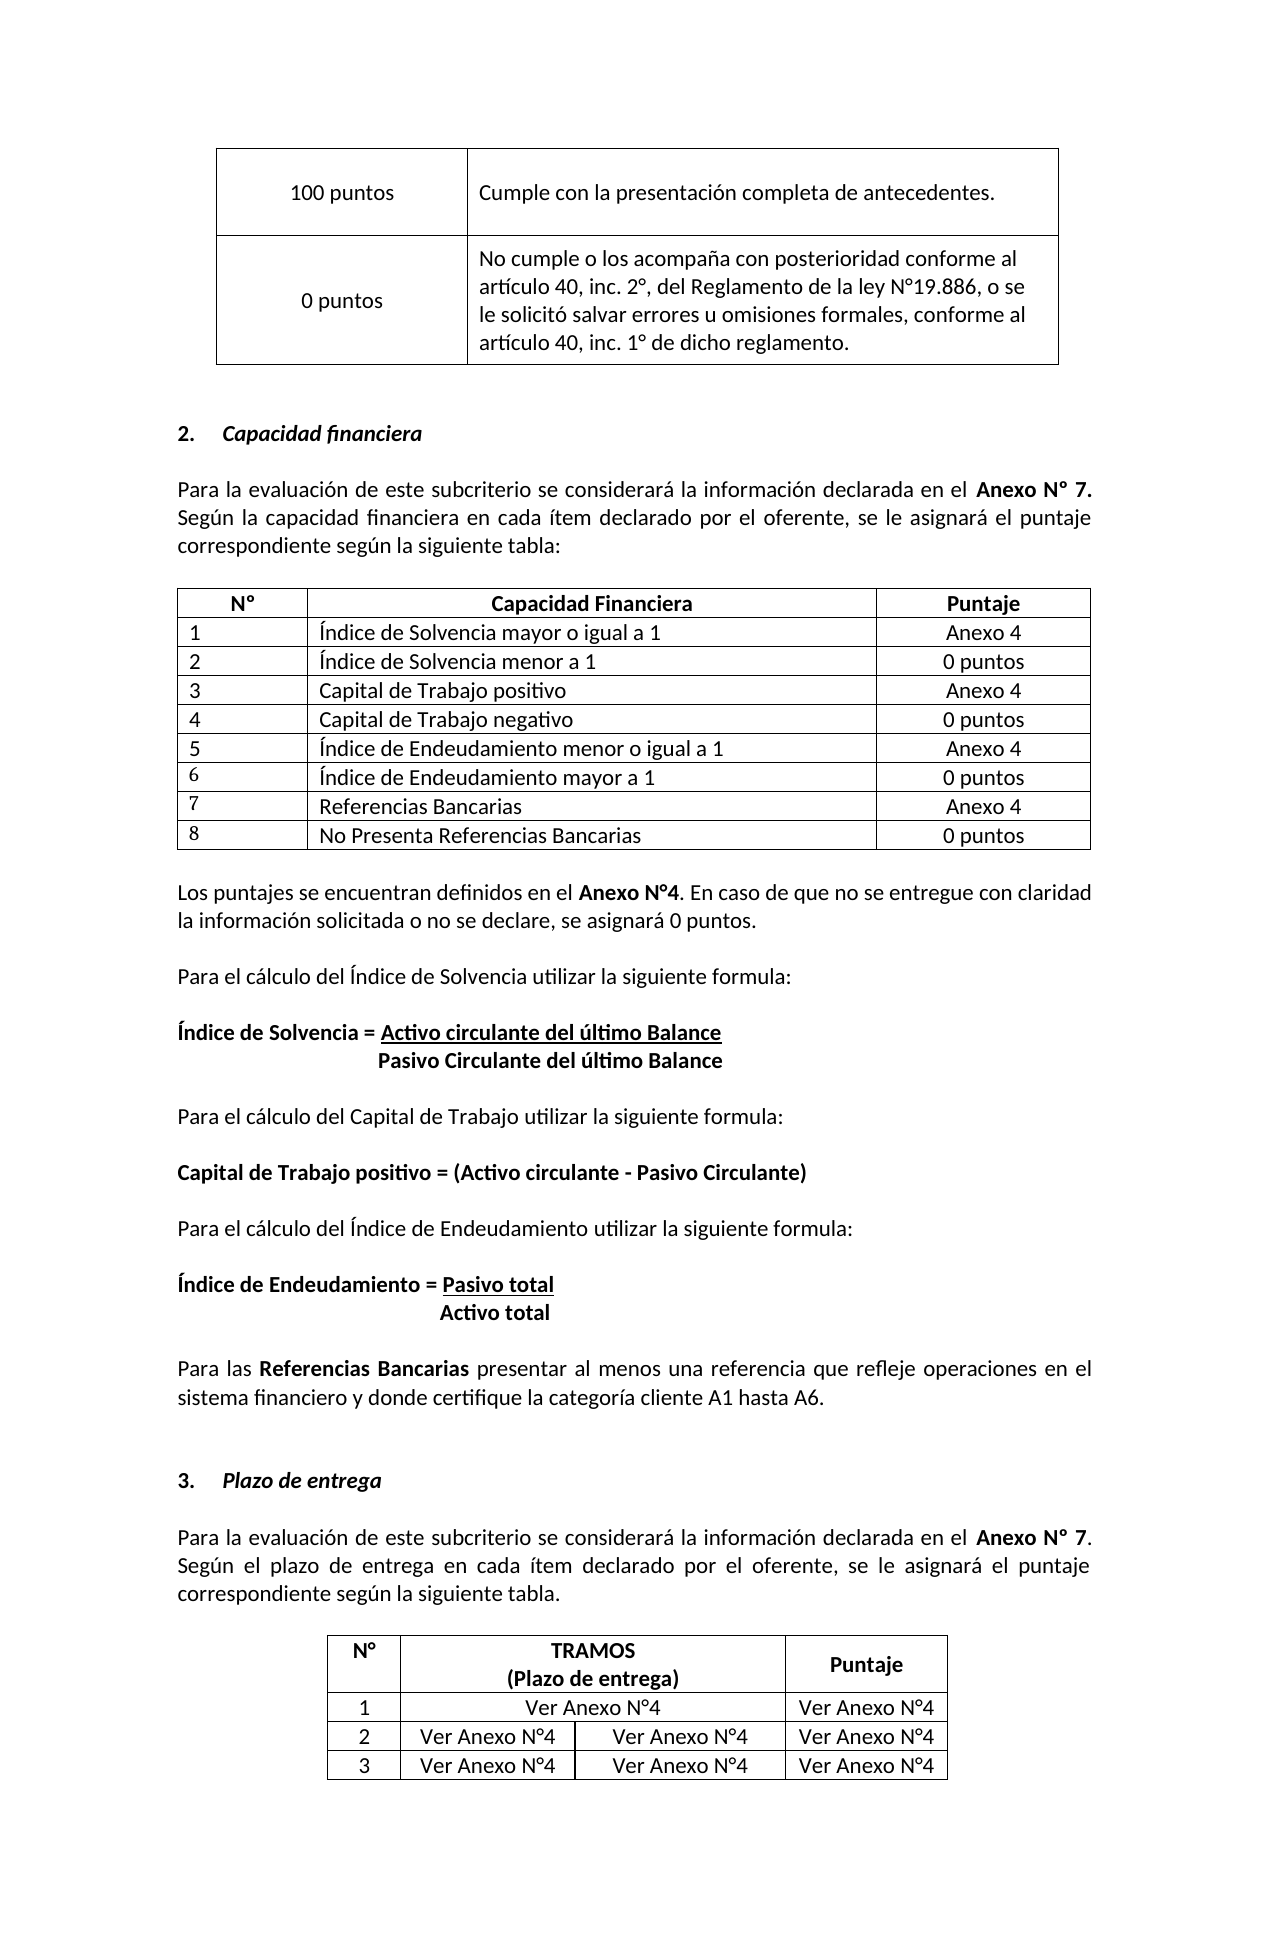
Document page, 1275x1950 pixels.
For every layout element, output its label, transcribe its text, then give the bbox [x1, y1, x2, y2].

text Índice de Solvencia = Activo circulante del último Balance [177, 1018, 1045, 1046]
text Para el cálculo del Índice de Endeudamiento utilizar la siguiente formula: [177, 1214, 1045, 1242]
table_cell 0 puntos [877, 821, 1090, 849]
table_header Puntaje [877, 589, 1090, 617]
table_cell Ver Anexo N°4 [401, 1693, 785, 1721]
table_cell Anexo 4 [877, 618, 1090, 646]
text Para las Referencias Bancarias presentar al menos una referencia que refleje operaciones en el sistema financiero y donde certifique la categoría cliente A1 hasta A6. [177, 1354, 1093, 1411]
table_cell Ver Anexo N°4 [786, 1693, 947, 1721]
text Capital de Trabajo positivo = (Activo circulante - Pasivo Circulante) [177, 1158, 1045, 1186]
table_cell Ver Anexo N°4 [401, 1722, 574, 1750]
table_cell 100 puntos [217, 149, 467, 235]
table_cell 2 [178, 647, 307, 675]
table_cell Índice de Solvencia mayor o igual a 1 [308, 618, 876, 646]
table_cell 0 puntos [877, 763, 1090, 791]
text Índice de Endeudamiento = Pasivo total [177, 1271, 1045, 1298]
text Para el cálculo del Capital de Trabajo utilizar la siguiente formula: [177, 1102, 1045, 1130]
table_header N° [328, 1636, 400, 1692]
subtitle Capacidad financiera [177, 419, 1045, 447]
table_cell 8 [178, 821, 307, 849]
table_header TRAMOS (Plazo de entrega) [401, 1636, 785, 1692]
table_cell No cumple o los acompaña con posterioridad conforme al artículo 40, inc. 2°, del Reglamento de la ley N°19.886, o se le solicitó salvar errores u omisiones formales, conforme al artículo 40, inc. 1° de dicho reglamento. [468, 236, 1058, 364]
text Activo total [177, 1298, 1045, 1327]
table_cell 7 [178, 792, 307, 820]
subtitle Plazo de entrega [177, 1467, 1045, 1495]
table_cell Cumple con la presentación completa de antecedentes. [468, 149, 1058, 235]
table_cell Ver Anexo N°4 [576, 1751, 785, 1779]
table_cell 6 [178, 763, 307, 791]
table_cell 1 [328, 1693, 400, 1721]
table_cell Capital de Trabajo positivo [308, 676, 876, 704]
table_cell 5 [178, 734, 307, 762]
table_cell 3 [178, 676, 307, 704]
table_cell Índice de Endeudamiento menor o igual a 1 [308, 734, 876, 762]
table_cell Índice de Solvencia menor a 1 [308, 647, 876, 675]
text Para el cálculo del Índice de Solvencia utilizar la siguiente formula: [177, 962, 1045, 990]
table_cell 4 [178, 705, 307, 733]
table_cell Índice de Endeudamiento mayor a 1 [308, 763, 876, 791]
table_cell 1 [178, 618, 307, 646]
table_cell Anexo 4 [877, 792, 1090, 820]
table_cell Anexo 4 [877, 676, 1090, 704]
table_header Puntaje [786, 1636, 947, 1692]
table_cell Anexo 4 [877, 734, 1090, 762]
table_cell 0 puntos [877, 705, 1090, 733]
table_cell Ver Anexo N°4 [786, 1722, 947, 1750]
table_cell Ver Anexo N°4 [401, 1751, 574, 1779]
table_cell 0 puntos [217, 236, 467, 364]
text Pasivo Circulante del último Balance [177, 1046, 1045, 1074]
table_cell 3 [328, 1751, 400, 1779]
text Los puntajes se encuentran definidos en el Anexo N°4. En caso de que no se entregue con claridad la información solicitada o no se declare, se asignará 0 puntos. [177, 878, 1093, 934]
table_cell 0 puntos [877, 647, 1090, 675]
table_cell Ver Anexo N°4 [786, 1751, 947, 1779]
table_cell Ver Anexo N°4 [576, 1722, 785, 1750]
table_header Nº [178, 589, 307, 617]
table_cell Capital de Trabajo negativo [308, 705, 876, 733]
table_cell 2 [328, 1722, 400, 1750]
text Para la evaluación de este subcriterio se considerará la información declarada en el Anexo Nº 7. Según la capacidad financiera en cada ítem declarado por el oferente, se le asignará el puntaje correspondiente según la siguiente tabla: [177, 476, 1093, 559]
text Para la evaluación de este subcriterio se considerará la información declarada en el Anexo Nº 7. Según el plazo de entrega en cada ítem declarado por el oferente, se le asignará el puntaje correspondiente según la siguiente tabla. [177, 1523, 1092, 1607]
table_cell No Presenta Referencias Bancarias [308, 821, 876, 849]
table_cell Referencias Bancarias [308, 792, 876, 820]
table_header Capacidad Financiera [308, 589, 876, 617]
